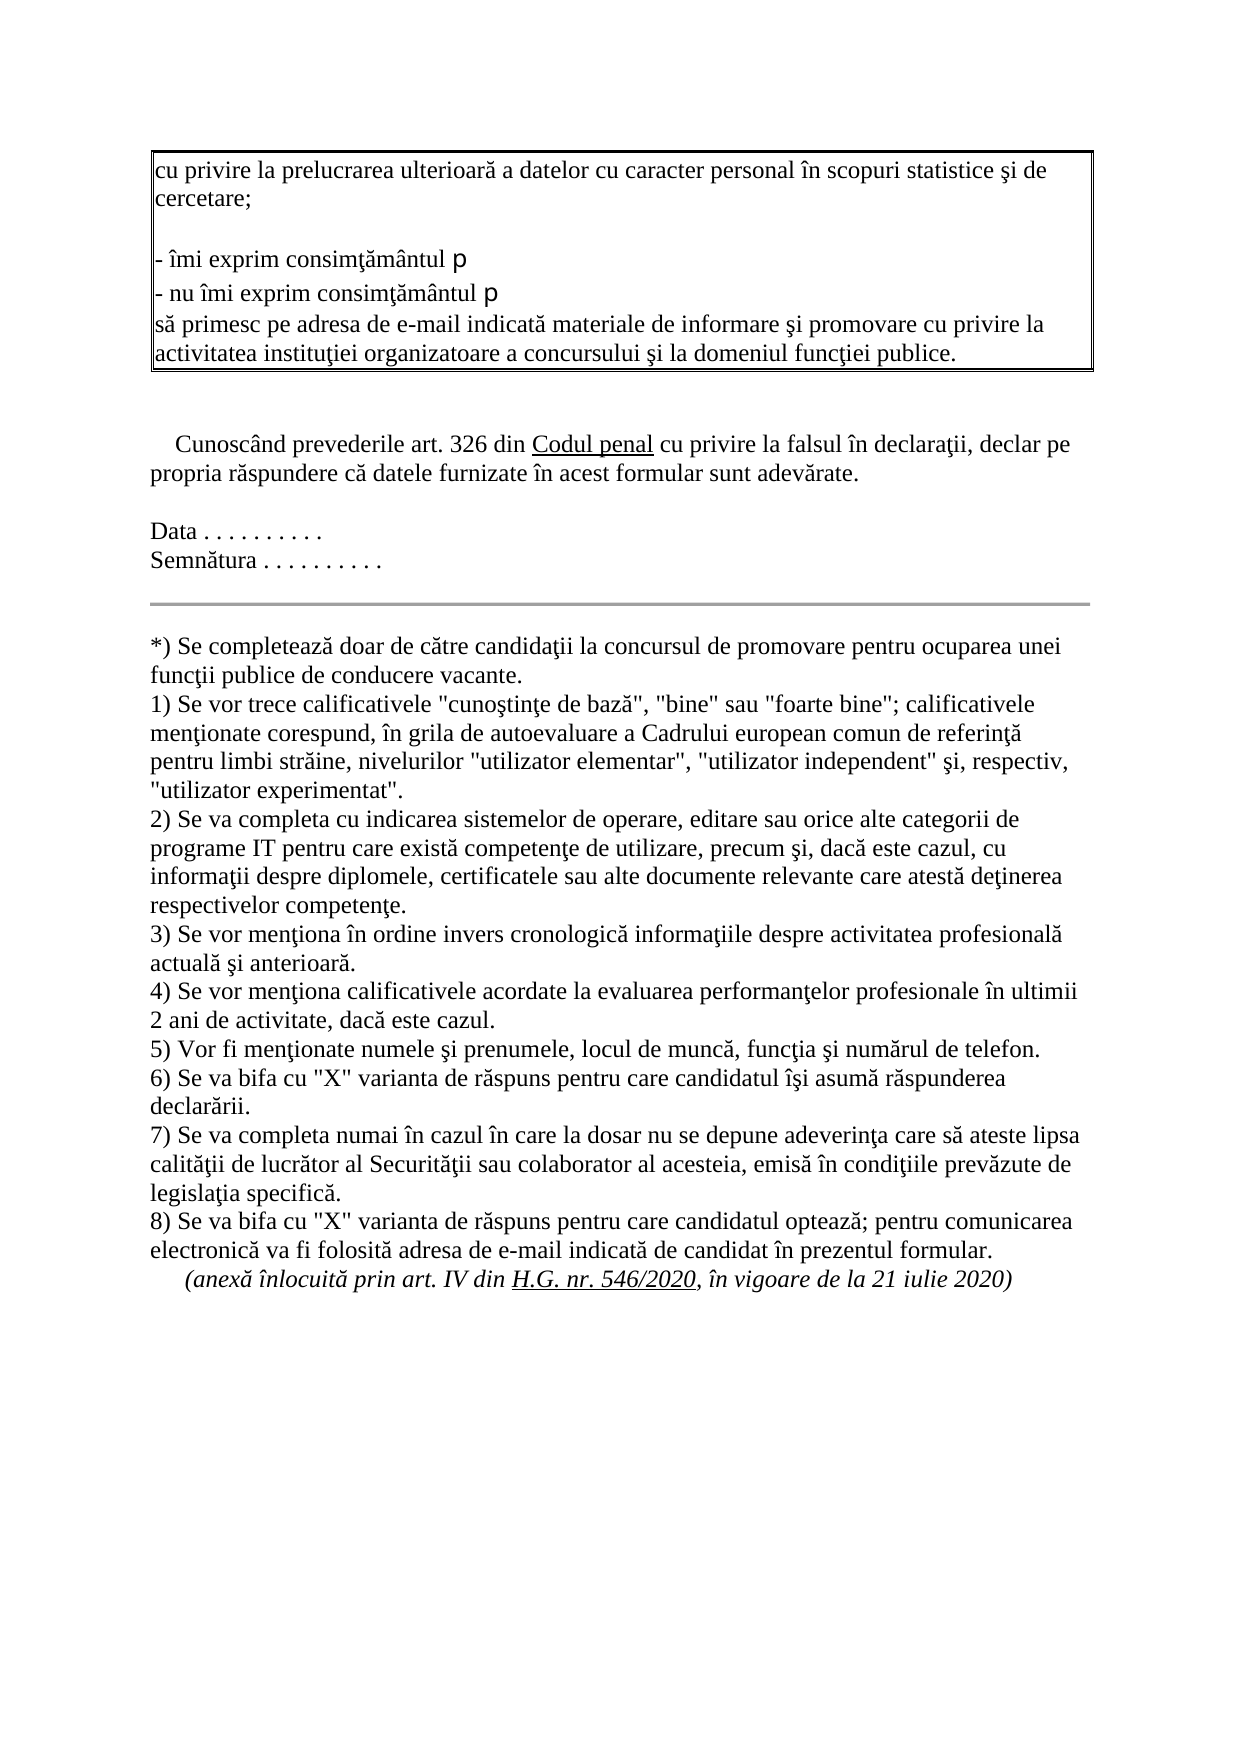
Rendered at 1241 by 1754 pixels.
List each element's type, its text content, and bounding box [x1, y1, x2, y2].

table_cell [154, 153, 1091, 368]
text Cunoscând prevederile art. 326 din Codul penal cu privire la falsul în declaraţii, declar pe propria răspundere că datele furnizate în acest formular sunt adevărate. [150, 401, 1090, 487]
text *) Se completează doar de către candidaţii la concursul de promovare pentru ocuparea unei funcţii publice de conducere vacante. 1) Se vor trece calificativele "cunoştinţe de bază", "bine" sau "foarte bine"; calificativele menţionate corespund, în grila de autoevaluare a Cadrului european comun de referinţă pentru limbi străine, nivelurilor "utilizator elementar", "utilizator independent" şi, respectiv, "utilizator experimentat". 2) Se va completa cu indicarea sistemelor de operare, editare sau orice alte categorii de programe IT pentru care există competenţe de utilizare, precum şi, dacă este cazul, cu informaţii despre diplomele, certificatele sau alte documente relevante care atestă deţinerea respectivelor competenţe. 3) Se vor menţiona în ordine invers cronologică informaţiile despre activitatea profesională actuală şi anterioară. 4) Se vor menţiona calificativele acordate la evaluarea performanţelor profesionale în ultimii 2 ani de activitate, dacă este cazul. 5) Vor fi menţionate numele şi prenumele, locul de muncă, funcţia şi numărul de telefon. 6) Se va bifa cu "X" varianta de răspuns pentru care candidatul îşi asumă răspunderea declarării. 7) Se va completa numai în cazul în care la dosar nu se depune adeverinţa care să ateste lipsa calităţii de lucrător al Securităţii sau colaborator al acesteia, emisă în condiţiile prevăzute de legislaţia specifică. 8) Se va bifa cu "X" varianta de răspuns pentru care candidatul optează; pentru comunicarea electronică va fi folosită adresa de e-mail indicată de candidat în prezentul formular. (anexă înlocuită prin art. IV din H.G. nr. 546/2020, în vigoare de la 21 iulie 2020) [150, 631, 1090, 1293]
text Data . . . . . . . . . . Semnătura . . . . . . . . . . [150, 516, 1090, 573]
